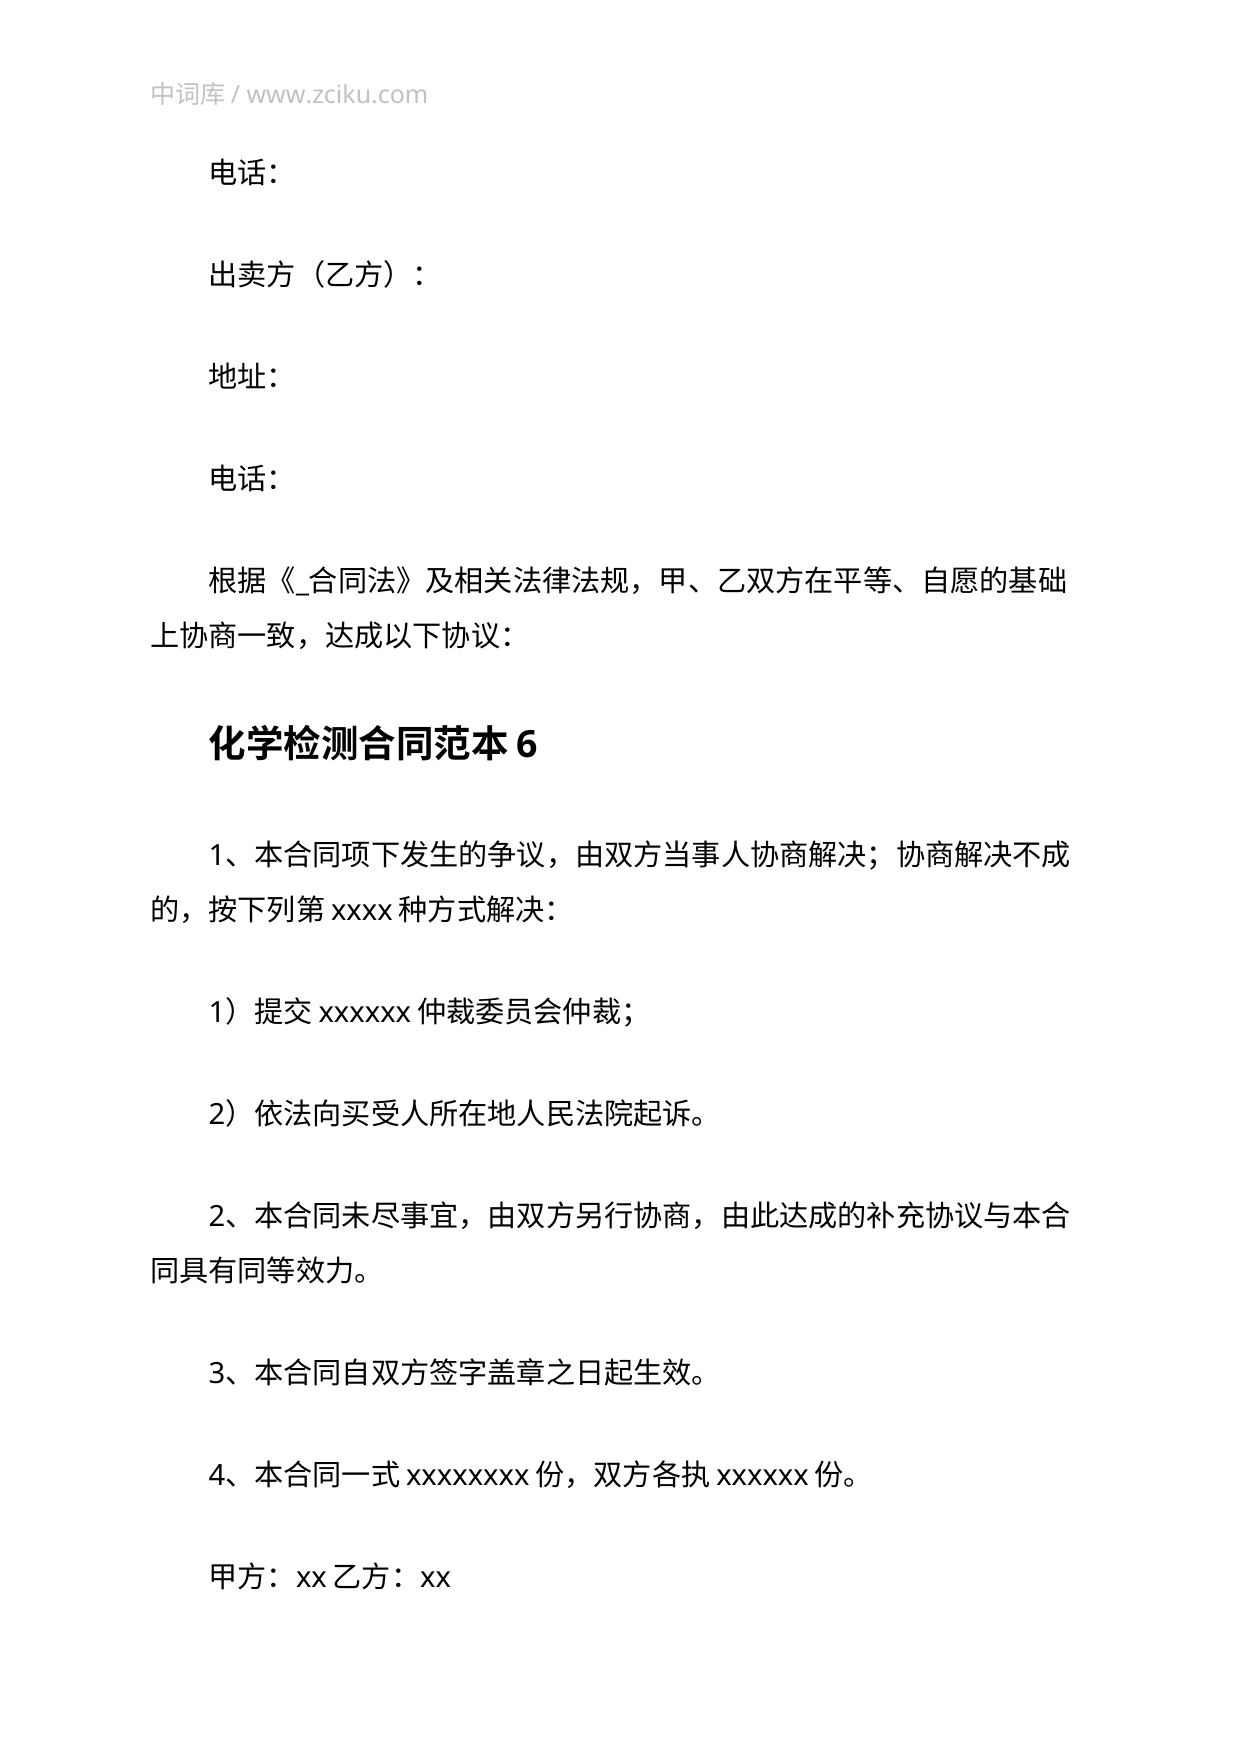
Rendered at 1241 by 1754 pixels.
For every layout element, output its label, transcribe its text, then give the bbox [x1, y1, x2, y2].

text 根据《_合同法》及相关法律法规，甲、乙双方在平等、自愿的基础上协商一致，达成以下协议： [150, 557, 1090, 654]
text 1、本合同项下发生的争议，由双方当事人协商解决；协商解决不成的，按下列第xxxx种方式解决： [150, 831, 1090, 929]
text 1）提交xxxxxx仲裁委员会仲裁； [150, 988, 1090, 1031]
text 化学检测合同范本6 [150, 714, 1090, 768]
text 4、本合同一式xxxxxxxx份，双方各执xxxxxx份。 [150, 1451, 1090, 1493]
text 电话： [150, 150, 1090, 192]
text 电话： [150, 455, 1090, 498]
text 出卖方（乙方）： [150, 252, 1090, 294]
text 3、本合同自双方签字盖章之日起生效。 [150, 1349, 1090, 1392]
text 地址： [150, 353, 1090, 396]
text 2、本合同未尽事宜，由双方另行协商，由此达成的补充协议与本合同具有同等效力。 [150, 1192, 1090, 1290]
text 甲方：xx乙方：xx [150, 1553, 1090, 1596]
text 2）依法向买受人所在地人民法院起诉。 [150, 1090, 1090, 1133]
